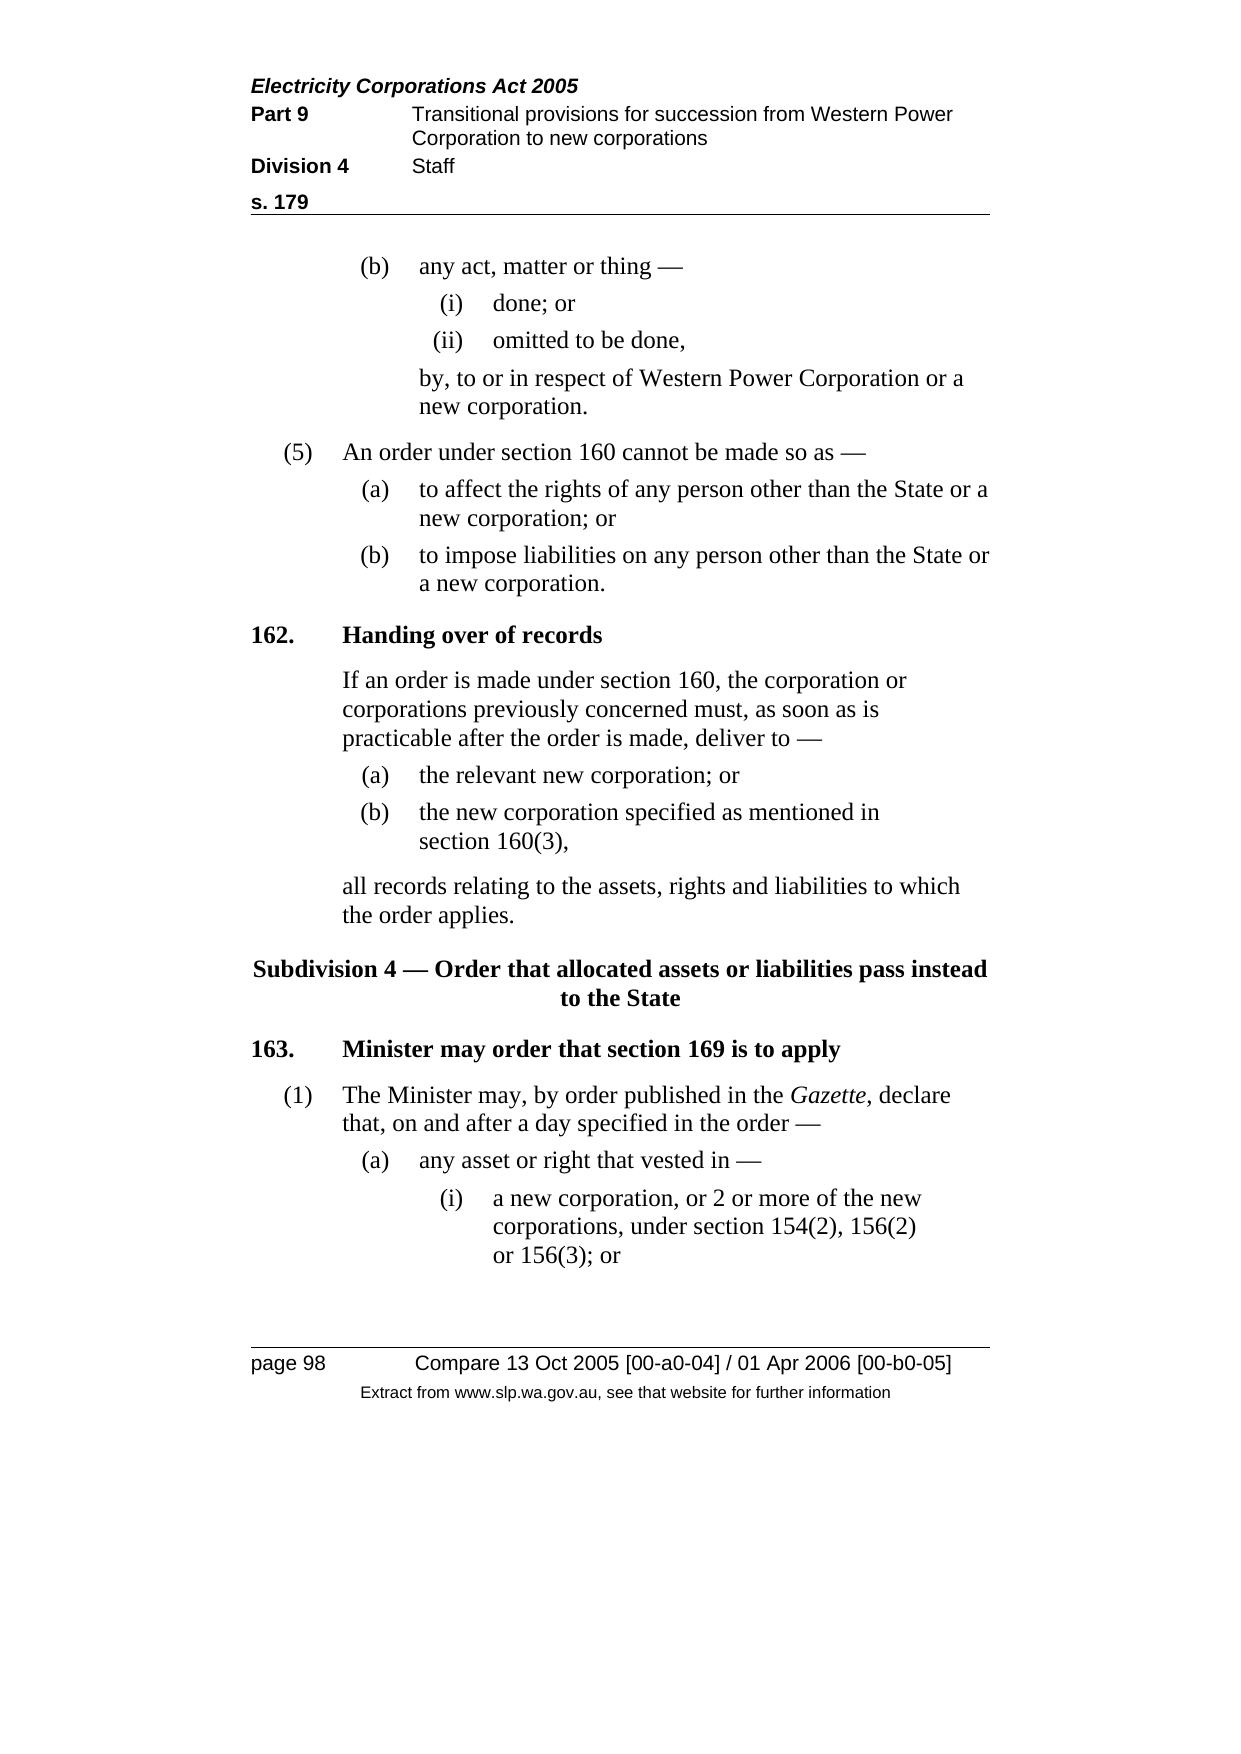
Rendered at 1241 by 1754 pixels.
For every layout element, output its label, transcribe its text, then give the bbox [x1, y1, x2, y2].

text by, to or in respect of Western Power Corporation or a new corporation. [251, 363, 990, 420]
subtitle 162. Handing over of records [251, 620, 990, 649]
text all records relating to the assets, rights and liabilities to which the order applies. [251, 871, 990, 929]
text (a) the relevant new corporation; or [251, 760, 990, 789]
text (5) An order under section 160 cannot be made so as — [251, 437, 990, 466]
text (a) any asset or right that vested in — [251, 1146, 990, 1174]
text (i) done; or [251, 288, 990, 317]
text (a) to affect the rights of any person other than the State or a new corporation; or [251, 474, 990, 531]
subtitle 163. Minister may order that section 169 is to apply [251, 1034, 990, 1063]
text (1) The Minister may, by order published in the Gazette, declare that, on and after a day specified in the order — [251, 1080, 990, 1137]
text (b) the new corporation specified as mentioned in section 160(3), [251, 797, 990, 855]
subtitle Subdivision 4 — Order that allocated assets or liabilities pass instead to the State [251, 954, 990, 1011]
text (i) a new corporation, or 2 or more of the new corporations, under section 154(2), 156(2) or 156(3); or [251, 1183, 990, 1269]
text If an order is made under section 160, the corporation or corporations previously concerned must, as soon as is practicable after the order is made, deliver to — [251, 666, 990, 752]
text (b) to impose liabilities on any person other than the State or a new corporation. [251, 540, 990, 597]
text (ii) omitted to be done, [251, 326, 990, 354]
text (b) any act, matter or thing — [251, 251, 990, 280]
